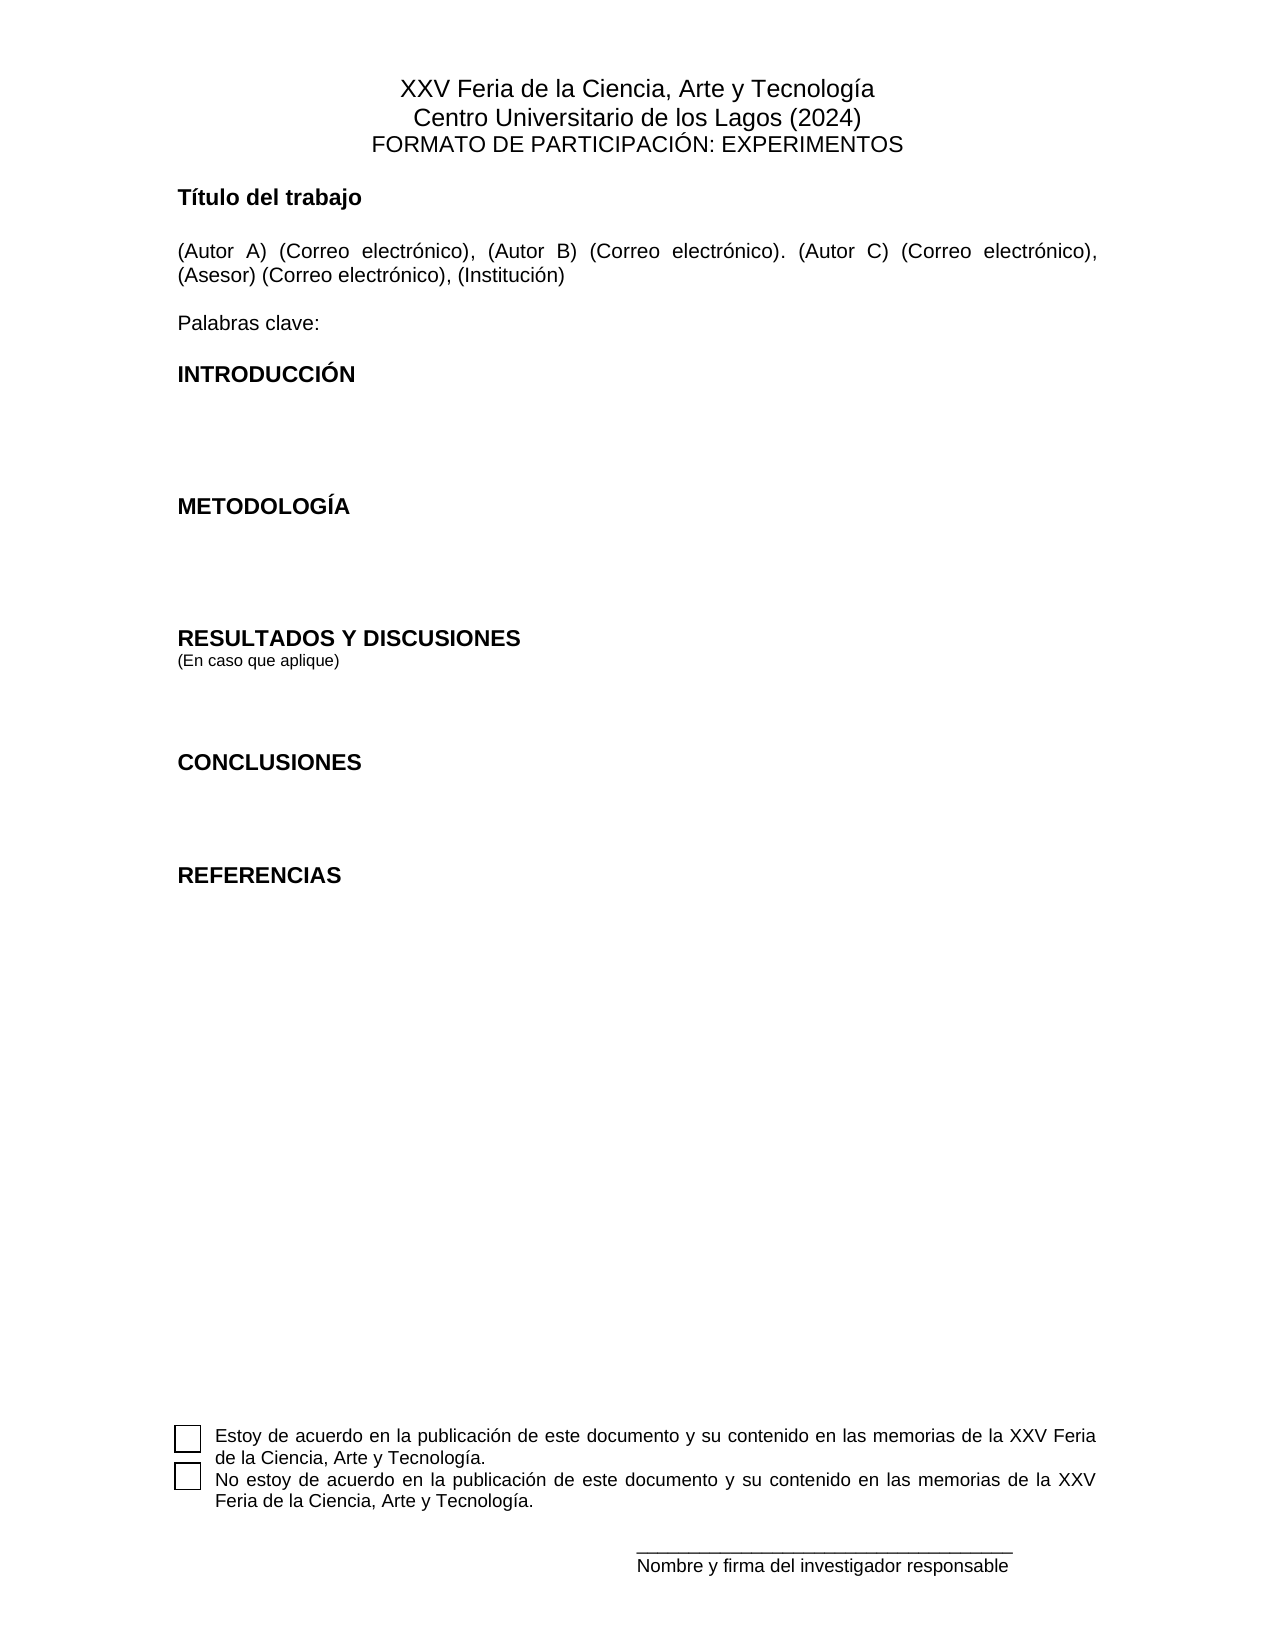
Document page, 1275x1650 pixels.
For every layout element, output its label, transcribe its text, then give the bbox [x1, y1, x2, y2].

text CONCLUSIONES [177, 749, 601, 776]
text REFERENCIAS [177, 862, 601, 888]
text INTRODUCCIÓN [177, 361, 601, 388]
text RESULTADOS Y DISCUSIONES [177, 625, 601, 651]
text (Autor A) (Correo electrónico), (Autor B) (Correo electrónico). (Autor C) (Correo electrónico), (Asesor) (Correo electrónico), (Institución) [177, 239, 1098, 287]
text METODOLOGÍA [177, 493, 601, 519]
text (En caso que aplique) [177, 651, 601, 670]
text Título del trabajo [177, 184, 1098, 210]
text Palabras clave: [177, 311, 1098, 335]
